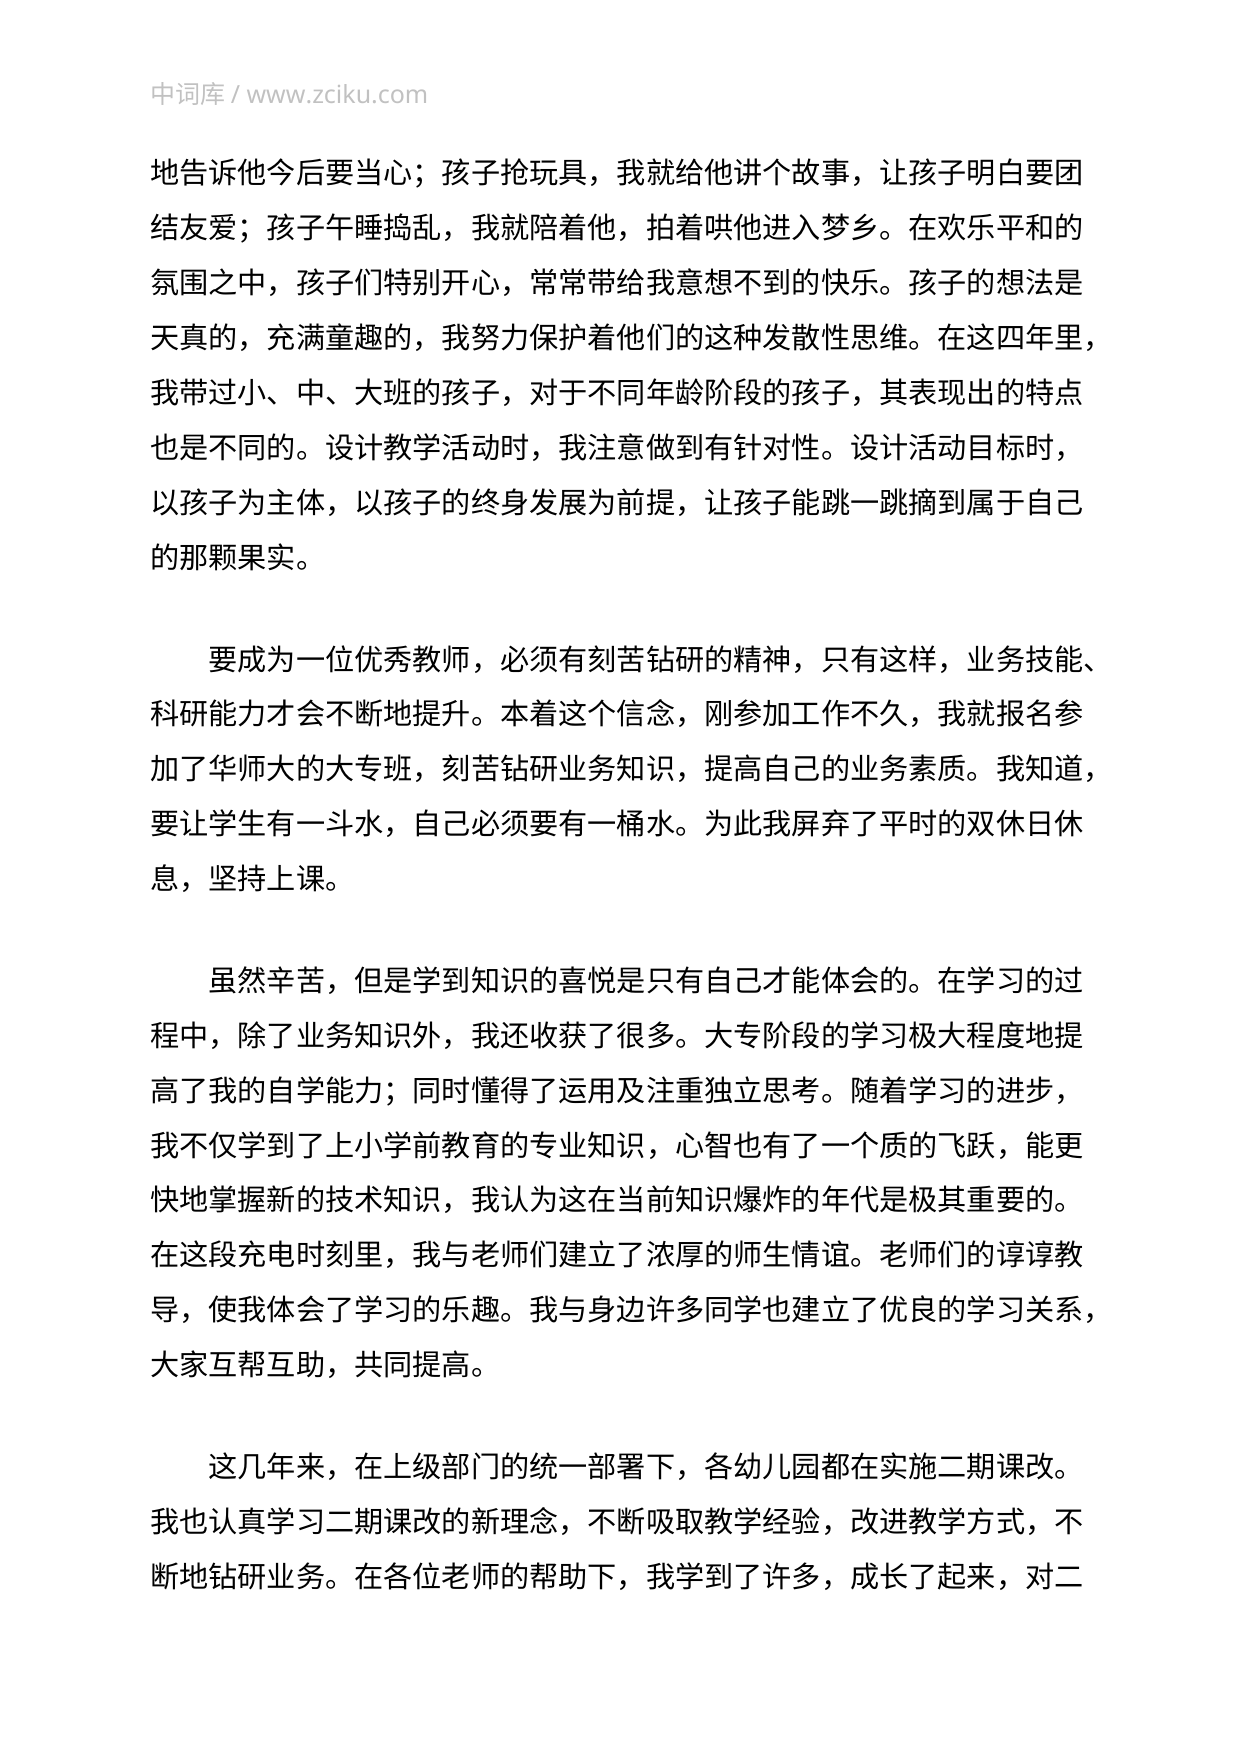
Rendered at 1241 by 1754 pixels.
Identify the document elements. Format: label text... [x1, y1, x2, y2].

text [150, 1443, 1090, 1596]
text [150, 150, 1090, 577]
text 虽然辛苦，但是学到知识的喜悦是只有自己才能体会的。在学习的过程中，除了业务知识外，我还收获了很多。大专阶段的学习极大程度地提高了我的自学能力；同时懂得了运用及注重独立思考。随着学习的进步，我不仅学到了上小学前教育的专业知识，心智也有了一个质的飞跃，能更快地掌握新的技术知识，我认为这在当前知识爆炸的年代是极其重要的。在这段充电时刻里，我与老师们建立了浓厚的师生情谊。老师们的谆谆教导，使我体会了学习的乐趣。我与身边许多同学也建立了优良的学习关系，大家互帮互助，共同提高。 [150, 957, 1090, 1384]
text 要成为一位优秀教师，必须有刻苦钻研的精神，只有这样，业务技能、科研能力才会不断地提升。本着这个信念，刚参加工作不久，我就报名参加了华师大的大专班，刻苦钻研业务知识，提高自己的业务素质。我知道，要让学生有一斗水，自己必须要有一桶水。为此我屏弃了平时的双休日休息，坚持上课。 [150, 636, 1090, 898]
